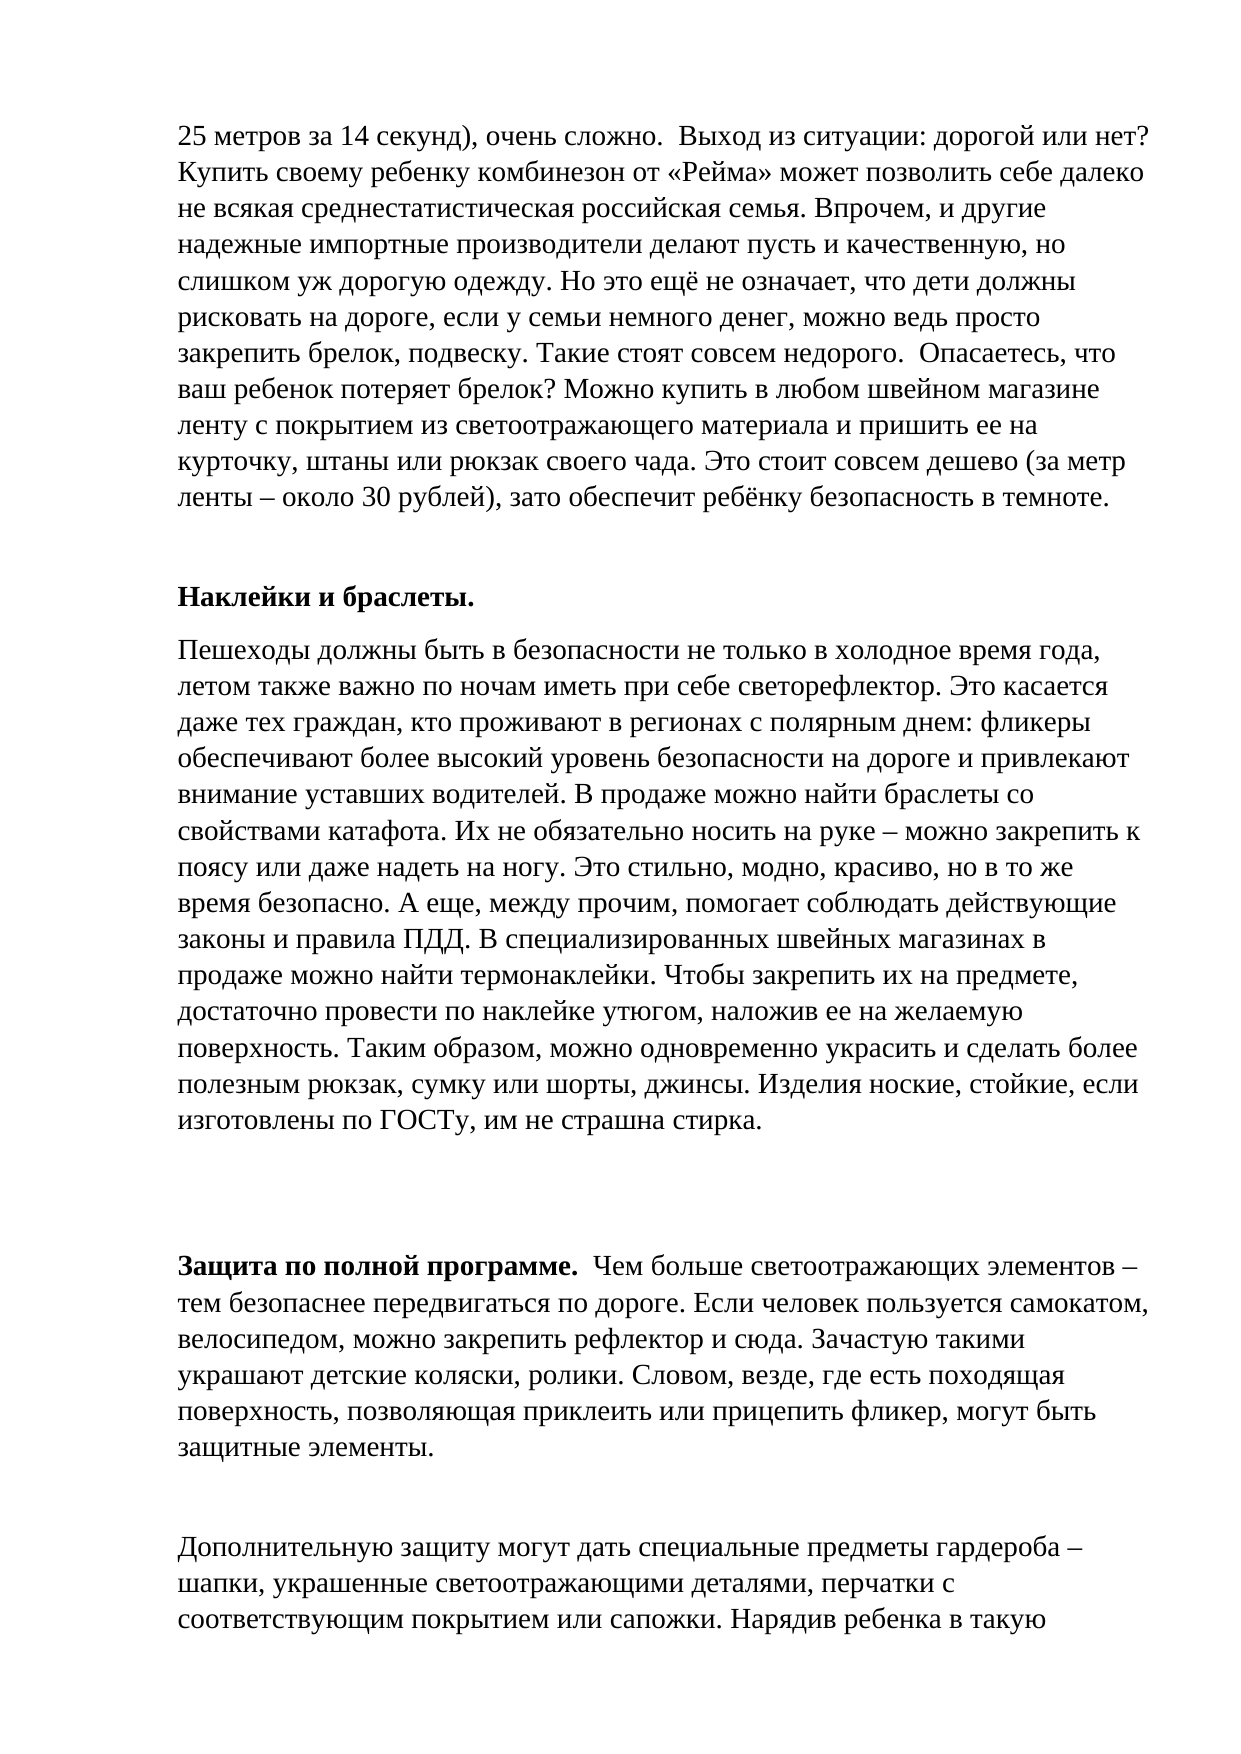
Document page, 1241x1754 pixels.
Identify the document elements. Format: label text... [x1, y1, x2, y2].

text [177, 118, 1152, 513]
text Пешеходы должны быть в безопасности не только в холодное время года, летом также важно по ночам иметь при себе светорефлектор. Это касается даже тех граждан, кто проживают в регионах с полярным днем: фликеры обеспечивают более высокий уровень безопасности на дороге и привлекают внимание уставших водителей. В продаже можно найти браслеты со свойствами катафота. Их не обязательно носить на руке – можно закрепить к поясу или даже надеть на ногу. Это стильно, модно, красиво, но в то же время безопасно. А еще, между прочим, помогает соблюдать действующие законы и правила ПДД. В специализированных швейных магазинах в продаже можно найти термонаклейки. Чтобы закрепить их на предмете, достаточно провести по наклейке утюгом, наложив ее на желаемую поверхность. Таким образом, можно одновременно украсить и сделать более полезным рюкзак, сумку или шорты, джинсы. Изделия ноские, стойкие, если изготовлены по ГОСТу, им не страшна стирка. [177, 632, 1152, 1136]
text Наклейки и браслеты. [177, 579, 1152, 613]
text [177, 1529, 1152, 1635]
text Защита по полной программе. Чем больше светоотражающих элементов – тем безопаснее передвигаться по дороге. Если человек пользуется самокатом, велосипедом, можно закрепить рефлектор и сюда. Зачастую такими украшают детские коляски, ролики. Словом, везде, где есть походящая поверхность, позволяющая приклеить или прицепить фликер, могут быть защитные элементы. [177, 1248, 1152, 1463]
